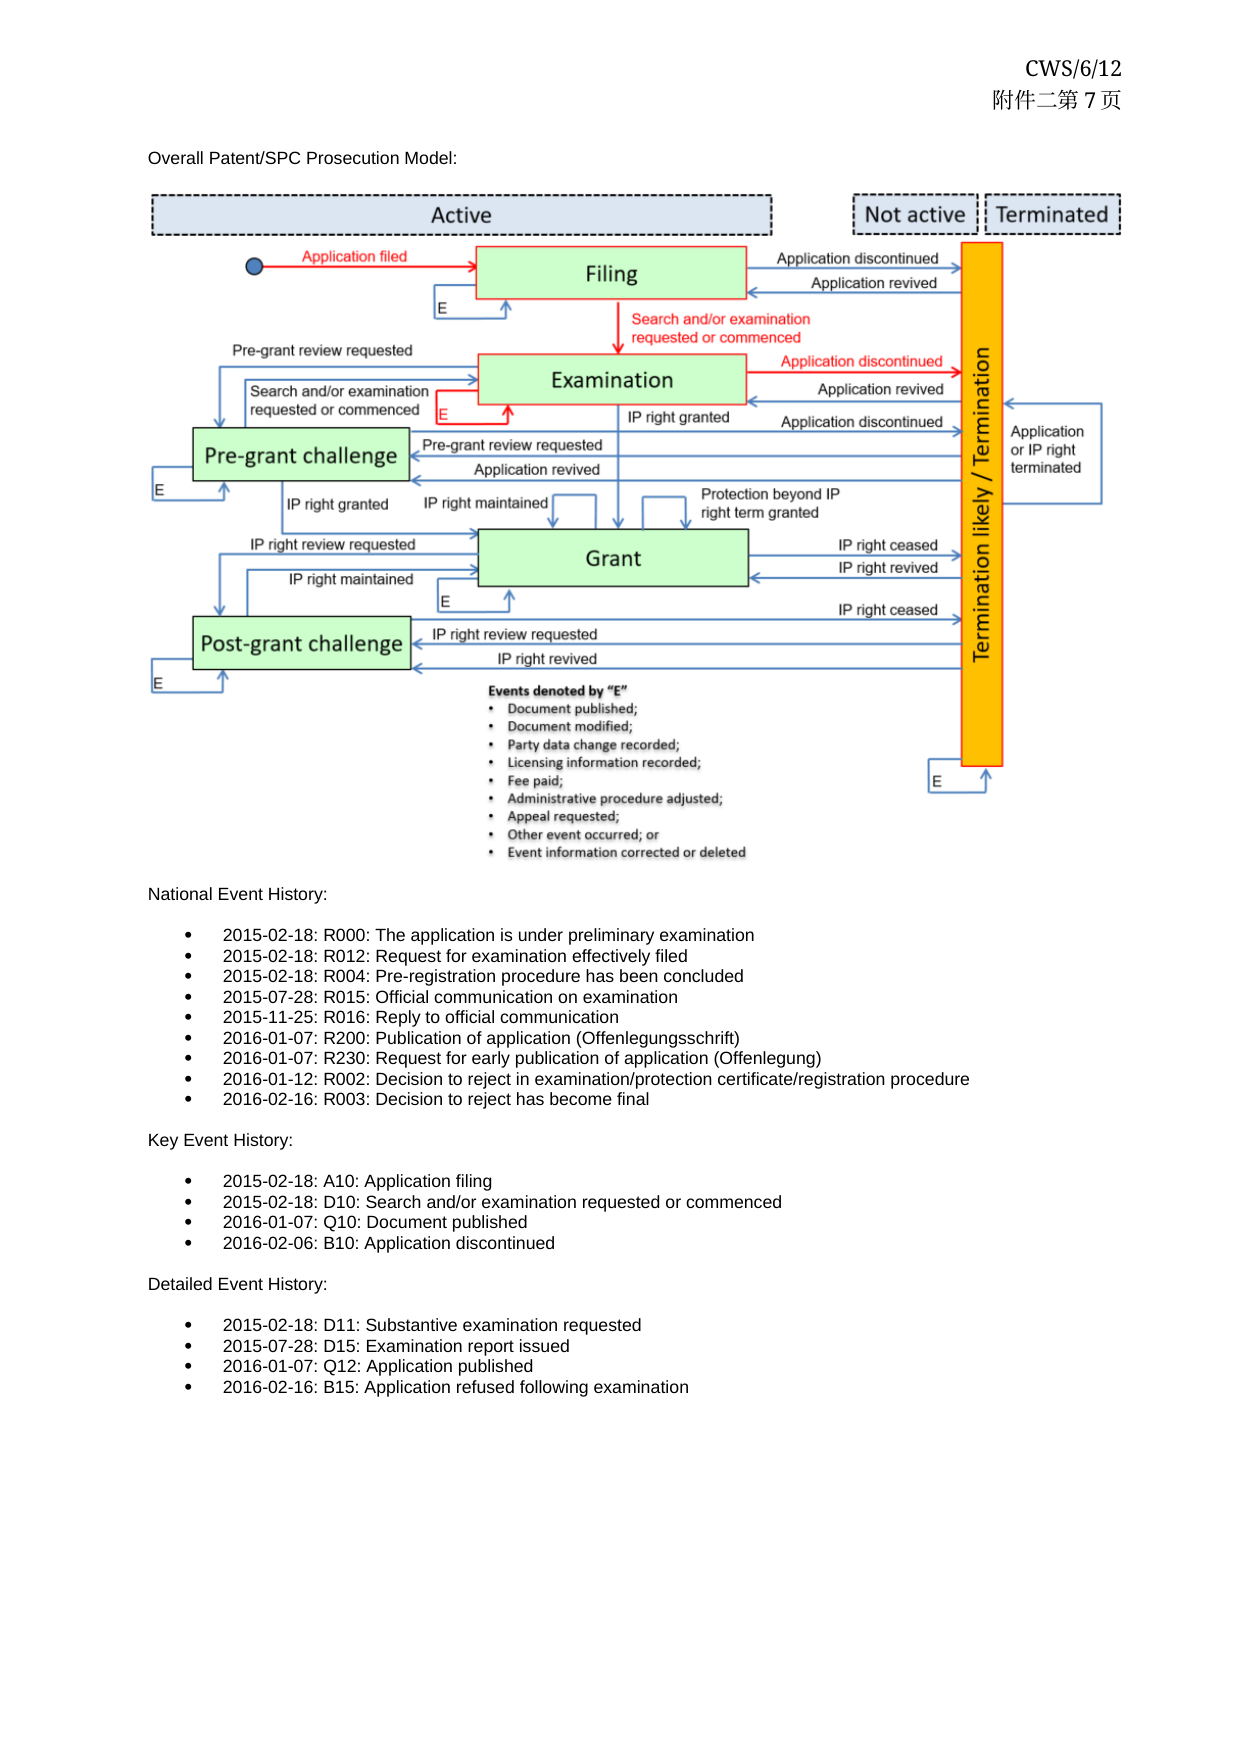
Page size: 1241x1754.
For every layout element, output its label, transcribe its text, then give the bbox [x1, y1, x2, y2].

text Detailed Event History: [148, 1274, 1122, 1294]
list 2016-02-16: B15: Application refused following examination [185, 1376, 1122, 1397]
list 2015-02-18: A10: Application filing [185, 1171, 1122, 1192]
list 2016-01-07: R230: Request for early publication of application (Offenlegung) [185, 1048, 1122, 1068]
list 2015-02-18: R004: Pre-registration procedure has been concluded [185, 966, 1122, 986]
list 2015-02-18: R012: Request for examination effectively filed [185, 945, 1122, 966]
list 2015-02-18: D11: Substantive examination requested [185, 1315, 1122, 1335]
list 2015-02-18: R000: The application is under preliminary examination [185, 925, 1122, 945]
list 2015-11-25: R016: Reply to official communication [185, 1007, 1122, 1027]
list 2015-07-28: R015: Official communication on examination [185, 986, 1122, 1007]
list 2015-02-18: D10: Search and/or examination requested or commenced [185, 1192, 1122, 1212]
picture [147, 188, 1123, 863]
list 2016-02-06: B10: Application discontinued [185, 1233, 1122, 1253]
list 2016-01-12: R002: Decision to reject in examination/protection certificate/registration procedure [185, 1068, 1122, 1089]
list 2016-01-07: Q12: Application published [185, 1356, 1122, 1376]
text National Event History: [148, 883, 1122, 904]
list 2015-07-28: D15: Examination report issued [185, 1335, 1122, 1356]
list 2016-01-07: Q10: Document published [185, 1212, 1122, 1233]
text Overall Patent/SPC Prosecution Model: [148, 148, 1122, 168]
text Key Event History: [148, 1130, 1122, 1150]
list 2016-01-07: R200: Publication of application (Offenlegungsschrift) [185, 1027, 1122, 1048]
list 2016-02-16: R003: Decision to reject has become final [185, 1089, 1122, 1109]
